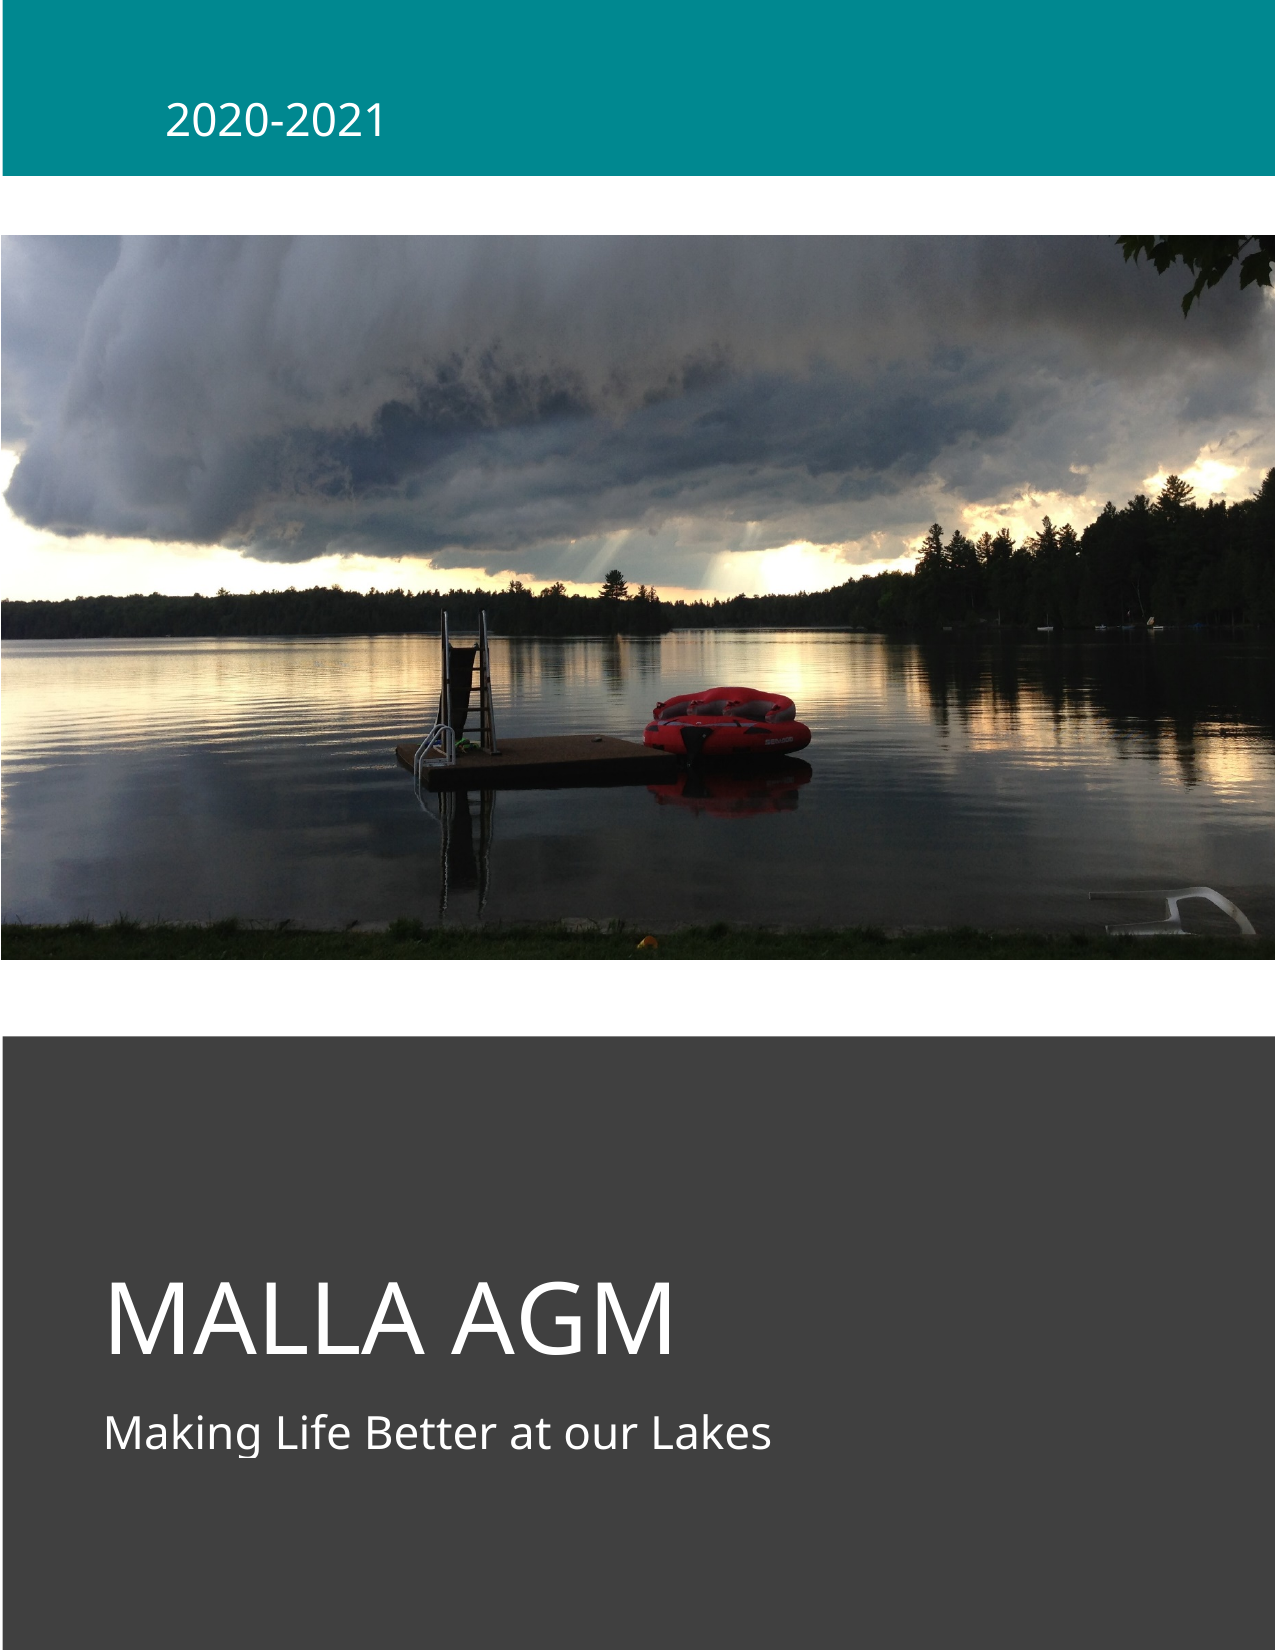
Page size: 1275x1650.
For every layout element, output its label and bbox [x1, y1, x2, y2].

table_header [139, 80, 1128, 179]
picture [1, 235, 1275, 960]
table_cell [76, 1393, 1066, 1492]
table_header [76, 1240, 1066, 1393]
